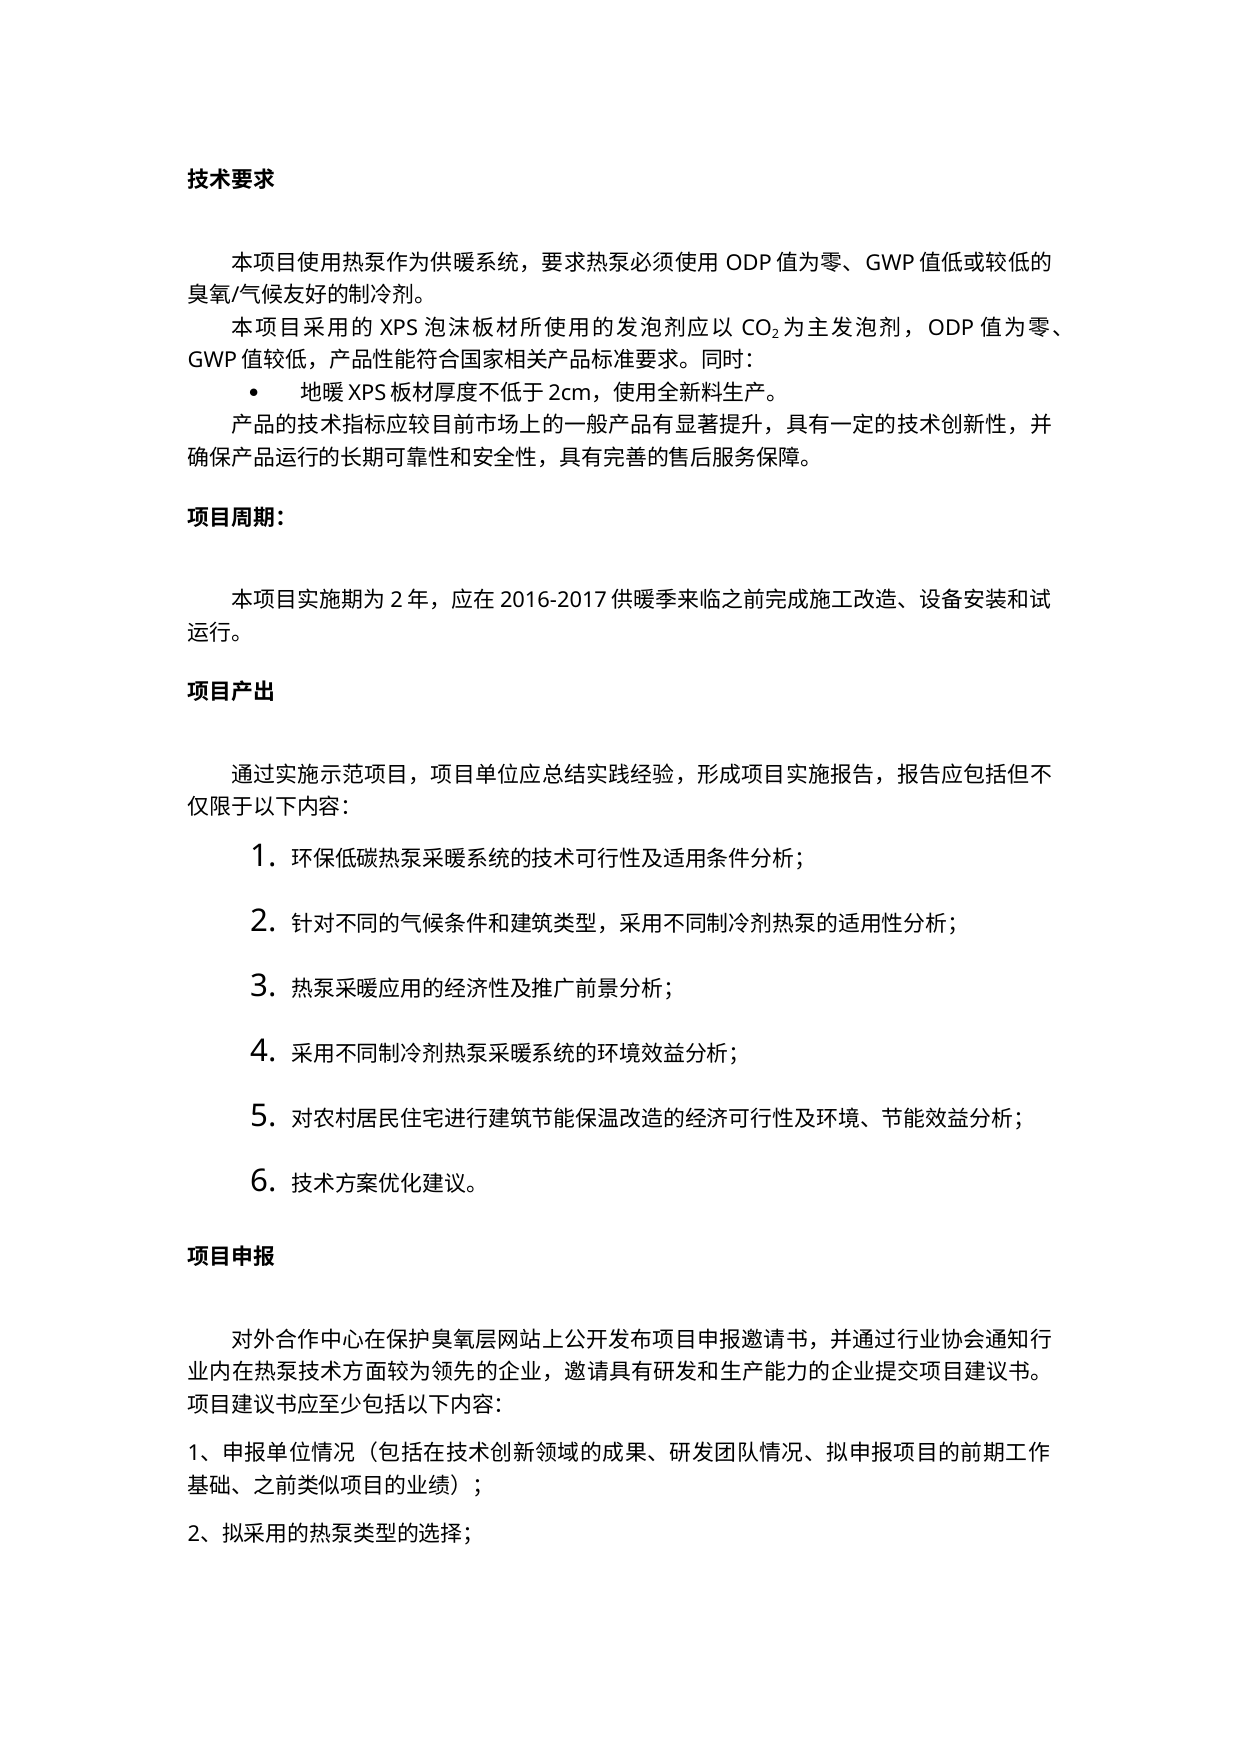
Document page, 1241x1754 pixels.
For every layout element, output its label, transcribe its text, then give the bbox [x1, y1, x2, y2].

list 环保低碳热泵采暖系统的技术可行性及适用条件分析； [250, 821, 1053, 886]
list 申报单位情况（包括在技术创新领域的成果、研发团队情况、拟申报项目的前期工作基础、之前类似项目的业绩）； [187, 1435, 1053, 1500]
subtitle 项目周期： [187, 499, 1053, 532]
subtitle 技术要求 [187, 162, 1053, 194]
text 产品的技术指标应较目前市场上的一般产品有显著提升，具有一定的技术创新性，并确保产品运行的长期可靠性和安全性，具有完善的售后服务保障。 [187, 407, 1053, 472]
subtitle 项目申报 [187, 1238, 1053, 1271]
list 拟采用的热泵类型的选择； [187, 1516, 1053, 1549]
text 通过实施示范项目，项目单位应总结实践经验，形成项目实施报告，报告应包括但不仅限于以下内容： [187, 756, 1053, 821]
list 技术方案优化建议。 [250, 1146, 1053, 1211]
list 针对不同的气候条件和建筑类型，采用不同制冷剂热泵的适用性分析； [250, 886, 1053, 951]
list 热泵采暖应用的经济性及推广前景分析； [250, 951, 1053, 1016]
text 对外合作中心在保护臭氧层网站上公开发布项目申报邀请书，并通过行业协会通知行业内在热泵技术方面较为领先的企业，邀请具有研发和生产能力的企业提交项目建议书。项目建议书应至少包括以下内容： [187, 1321, 1053, 1419]
list 地暖XPS板材厚度不低于2cm，使用全新料生产。 [250, 374, 1053, 407]
text 本项目实施期为2年，应在2016-2017供暖季来临之前完成施工改造、设备安装和试运行。 [187, 582, 1053, 647]
text 本项目使用热泵作为供暖系统，要求热泵必须使用ODP值为零、GWP值低或较低的臭氧/气候友好的制冷剂。 [187, 244, 1053, 309]
text 本项目采用的XPS泡沫板材所使用的发泡剂应以CO2为主发泡剂，ODP值为零、GWP值较低，产品性能符合国家相关产品标准要求。同时： [187, 309, 1053, 374]
subtitle 项目产出 [187, 674, 1053, 706]
list 对农村居民住宅进行建筑节能保温改造的经济可行性及环境、节能效益分析； [250, 1081, 1053, 1146]
list 采用不同制冷剂热泵采暖系统的环境效益分析； [250, 1016, 1053, 1081]
